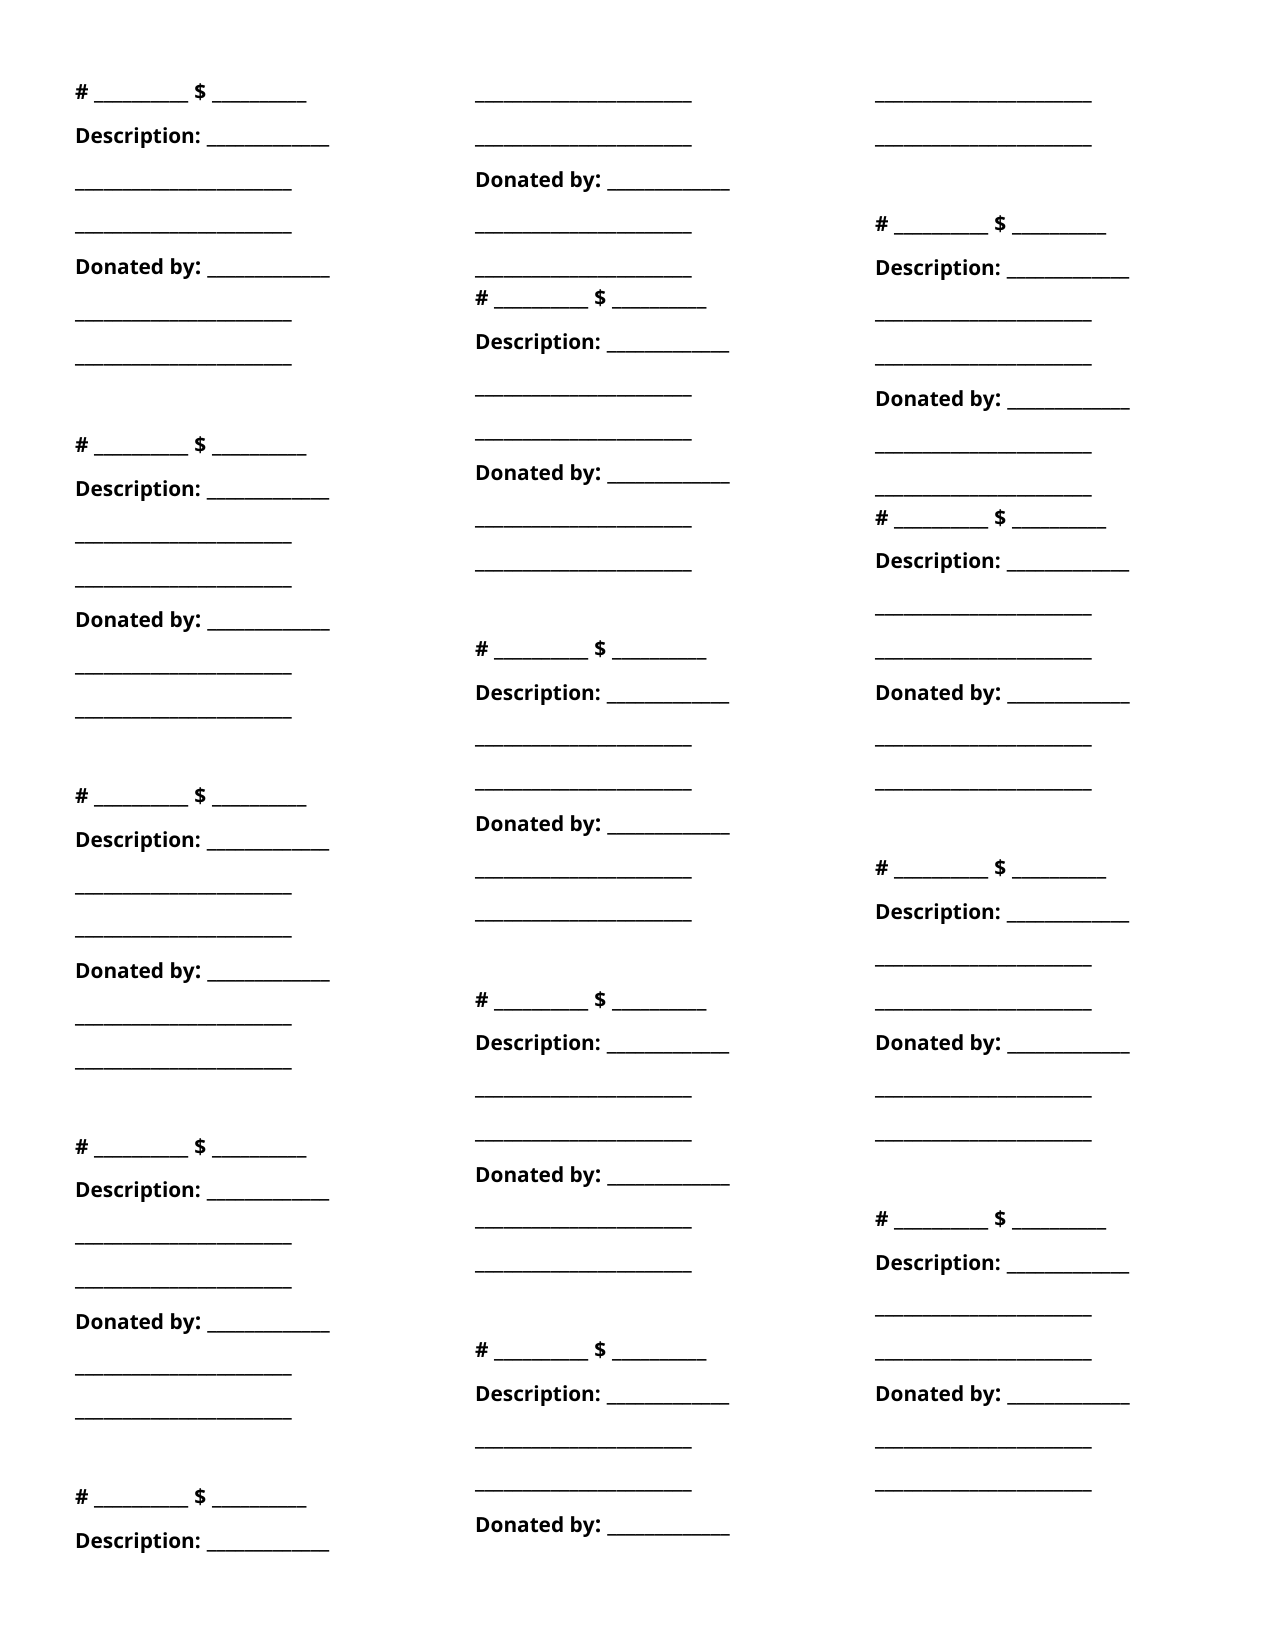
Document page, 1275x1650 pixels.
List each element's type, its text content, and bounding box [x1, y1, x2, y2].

text _______________________ [75, 162, 400, 194]
text _______________________ [875, 939, 1200, 970]
text _______________________ [475, 894, 800, 926]
text _______________________ [475, 1201, 800, 1232]
text Donated by: _____________ [75, 250, 400, 281]
text _______________________ [75, 560, 400, 591]
text Description: _____________ [875, 895, 1200, 926]
text _______________________ [475, 1245, 800, 1276]
text _______________________ [875, 338, 1200, 369]
text _______________________ [475, 75, 800, 106]
text Description: _____________ [475, 676, 800, 707]
text _______________________ [475, 206, 800, 237]
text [75, 1480, 400, 1512]
text _______________________ [475, 250, 800, 281]
text _______________________ [75, 1392, 400, 1423]
text _______________________ [475, 412, 800, 444]
text _______________________ [875, 1464, 1200, 1496]
text _______________________ [75, 647, 400, 678]
text _______________________ [875, 982, 1200, 1014]
text _______________________ [475, 851, 800, 882]
text _______________________ [875, 294, 1200, 326]
text Donated by: _____________ [875, 1377, 1200, 1408]
text _______________________ [875, 426, 1200, 457]
text Donated by: _____________ [475, 807, 800, 838]
text _______________________ [475, 544, 800, 575]
text _______________________ [75, 337, 400, 369]
text Description: _____________ [875, 544, 1200, 576]
text Donated by: _____________ [875, 1026, 1200, 1057]
text # __________ $ __________ [75, 75, 400, 106]
text _______________________ [75, 516, 400, 547]
text Donated by: _____________ [875, 382, 1200, 413]
text _______________________ [875, 588, 1200, 619]
text Donated by: _____________ [875, 676, 1200, 707]
text Donated by: _____________ [75, 954, 400, 985]
text _______________________ [475, 369, 800, 400]
text _______________________ [875, 719, 1200, 751]
text Description: _____________ [475, 1026, 800, 1057]
text _______________________ [475, 119, 800, 150]
text Description: _____________ [75, 119, 400, 150]
text # __________ $ __________ [875, 501, 1200, 532]
text Description: _____________ [875, 1246, 1200, 1277]
text # __________ $ __________ [475, 281, 800, 312]
text _______________________ [875, 632, 1200, 663]
text Donated by: _____________ [475, 1508, 800, 1539]
text _______________________ [875, 1421, 1200, 1452]
text Donated by: _____________ [75, 1305, 400, 1336]
text _______________________ [75, 998, 400, 1029]
text Description: _____________ [75, 472, 400, 503]
text _______________________ [475, 500, 800, 531]
text _______________________ [875, 75, 1200, 106]
text # __________ $ __________ [75, 1130, 400, 1161]
text # __________ $ __________ [875, 1202, 1200, 1233]
text # __________ $ __________ [875, 851, 1200, 882]
text Donated by: _____________ [75, 603, 400, 635]
text # __________ $ __________ [475, 632, 800, 663]
text _______________________ [475, 1114, 800, 1145]
text _______________________ [475, 1464, 800, 1496]
text _______________________ [75, 1217, 400, 1248]
text # __________ $ __________ [475, 1333, 800, 1364]
text _______________________ [75, 206, 400, 237]
text _______________________ [75, 1042, 400, 1073]
text _______________________ [475, 1070, 800, 1101]
text Donated by: _____________ [475, 1157, 800, 1189]
text _______________________ [875, 763, 1200, 794]
text _______________________ [75, 1261, 400, 1292]
text _______________________ [875, 119, 1200, 150]
text _______________________ [875, 1289, 1200, 1321]
text _______________________ [875, 469, 1200, 501]
text _______________________ [475, 1421, 800, 1452]
text # __________ $ __________ [875, 207, 1200, 238]
text _______________________ [75, 867, 400, 898]
text _______________________ [475, 719, 800, 751]
text # __________ $ __________ [75, 779, 400, 810]
text _______________________ [75, 691, 400, 722]
text # __________ $ __________ [75, 428, 400, 460]
text Description: _____________ [75, 1173, 400, 1205]
text Donated by: _____________ [475, 162, 800, 194]
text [75, 1524, 400, 1555]
text _______________________ [75, 1348, 400, 1380]
text _______________________ [875, 1333, 1200, 1364]
text # __________ $ __________ [475, 982, 800, 1014]
text _______________________ [875, 1070, 1200, 1101]
text Description: _____________ [475, 1377, 800, 1408]
text Description: _____________ [75, 823, 400, 854]
text Description: _____________ [475, 325, 800, 356]
text _______________________ [75, 910, 400, 942]
text _______________________ [75, 294, 400, 325]
text _______________________ [475, 763, 800, 794]
text Description: _____________ [875, 251, 1200, 282]
text Donated by: _____________ [475, 456, 800, 487]
text _______________________ [875, 1114, 1200, 1145]
